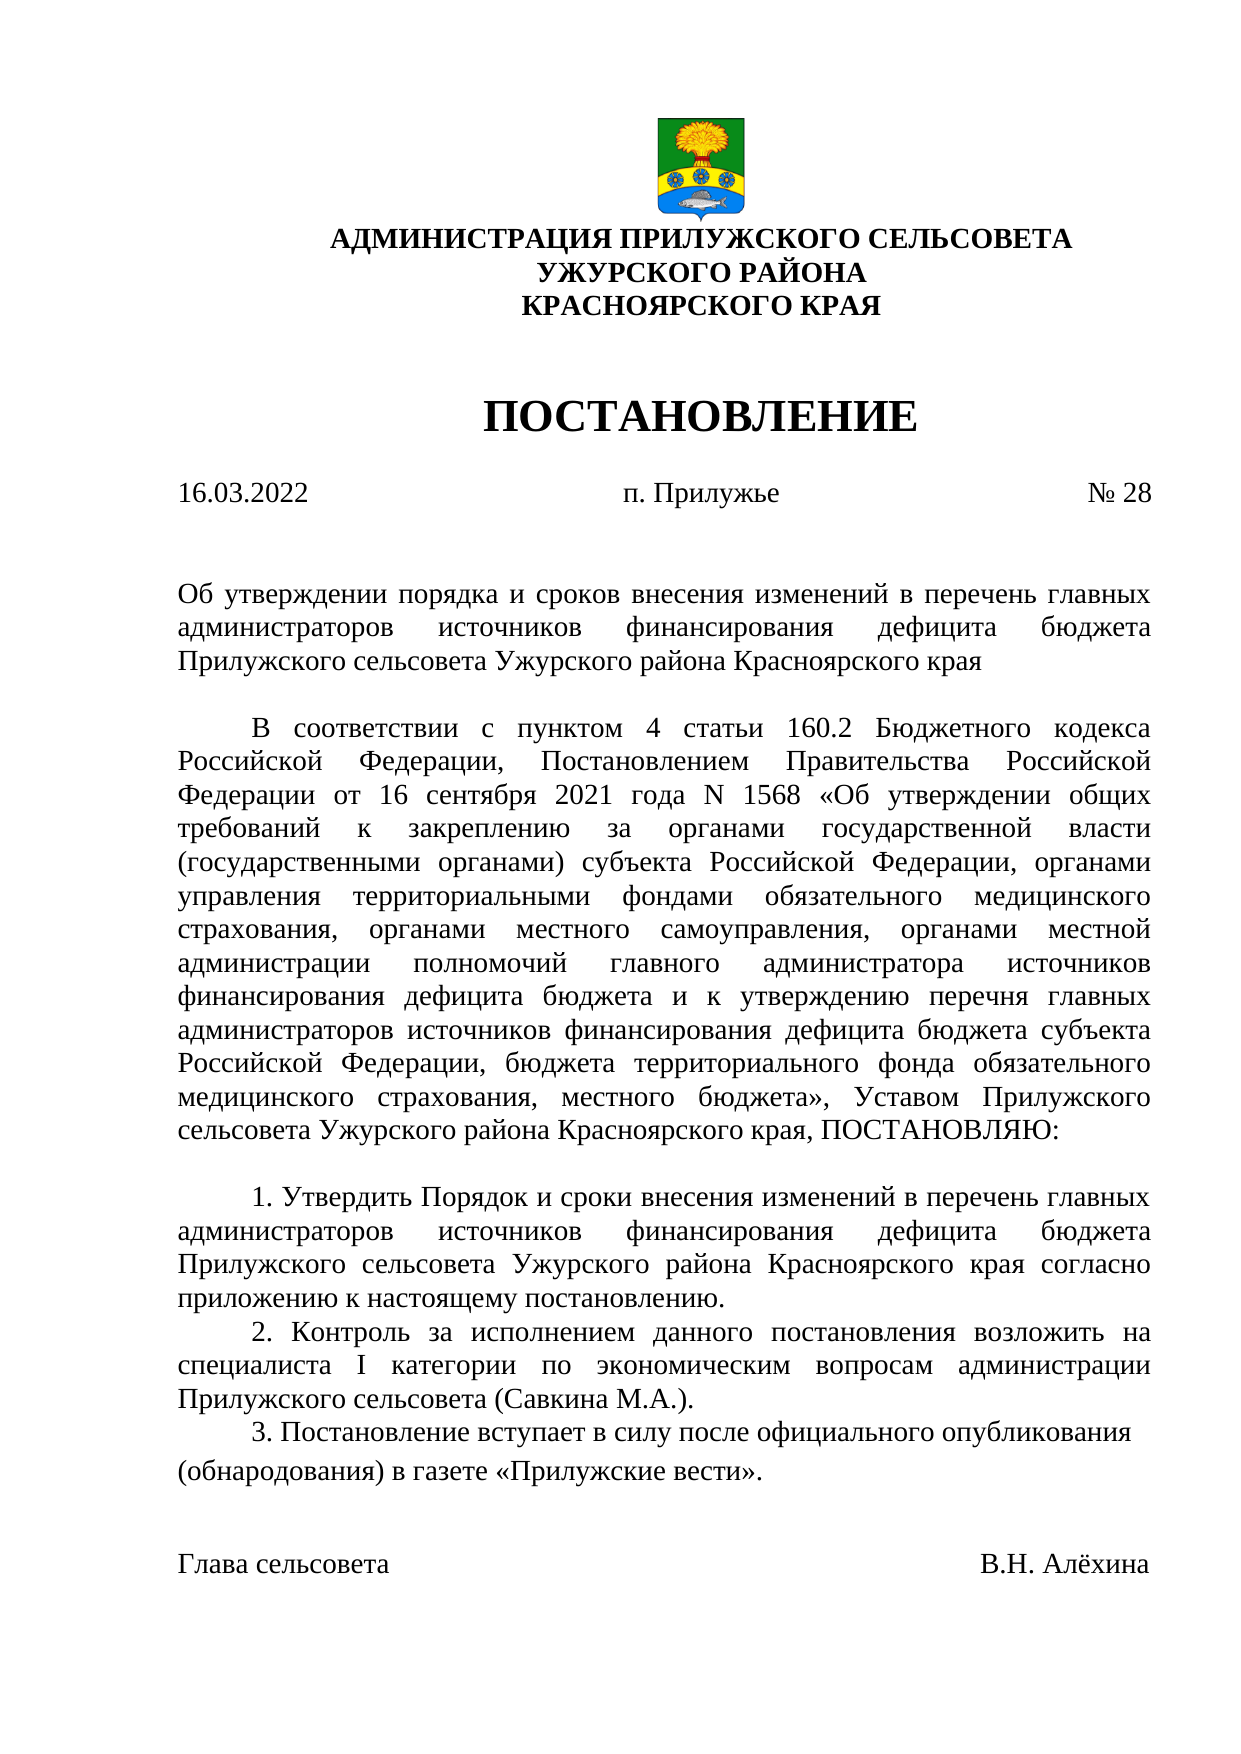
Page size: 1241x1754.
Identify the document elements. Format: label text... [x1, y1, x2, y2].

text ПОСТАНОВЛЕНИЕ [177, 389, 1152, 442]
text Об утверждении порядка и сроков внесения изменений в перечень главных администраторов источников финансирования дефицита бюджета Прилужского сельсовета Ужурского района Красноярского края [177, 576, 1152, 676]
text КРАСНОЯРСКОГО КРАЯ [177, 288, 1152, 322]
table_header № 28 [831, 475, 1163, 509]
text 3. Постановление вступает в силу после официального опубликования (обнародования) в газете «Прилужские вести». [177, 1414, 1152, 1486]
table_header 16.03.2022 [166, 475, 498, 509]
text Глава сельсовета В.Н. Алёхина [177, 1546, 1152, 1579]
text УЖУРСКОГО РАЙОНА [177, 255, 1152, 288]
text 2. Контроль за исполнением данного постановления возложить на специалиста Ӏ категории по экономическим вопросам администрации Прилужского сельсовета (Савкина М.А.). [177, 1314, 1152, 1414]
text АДМИНИСТРАЦИЯ ПРИЛУЖСКОГО СЕЛЬСОВЕТА [177, 221, 1152, 255]
table_header п. Прилужье [498, 475, 831, 509]
text В соответствии с пунктом 4 статьи 160.2 Бюджетного кодекса Российской Федерации, Постановлением Правительства Российской Федерации от 16 сентября 2021 года N 1568 «Об утверждении общих требований к закреплению за органами государственной власти (государственными органами) субъекта Российской Федерации, органами управления территориальными фондами обязательного медицинского страхования, органами местного самоуправления, органами местной администрации полномочий главного администратора источников финансирования дефицита бюджета и к утверждению перечня главных администраторов источников финансирования дефицита бюджета субъекта Российской Федерации, бюджета территориального фонда обязательного медицинского страхования, местного бюджета», Уставом Прилужского сельсовета Ужурского района Красноярского края, ПОСТАНОВЛЯЮ: [177, 710, 1152, 1146]
text 1. Утвердить Порядок и сроки внесения изменений в перечень главных администраторов источников финансирования дефицита бюджета Прилужского сельсовета Ужурского района Красноярского края согласно приложению к настоящему постановлению. [177, 1179, 1152, 1314]
picture [657, 118, 745, 222]
